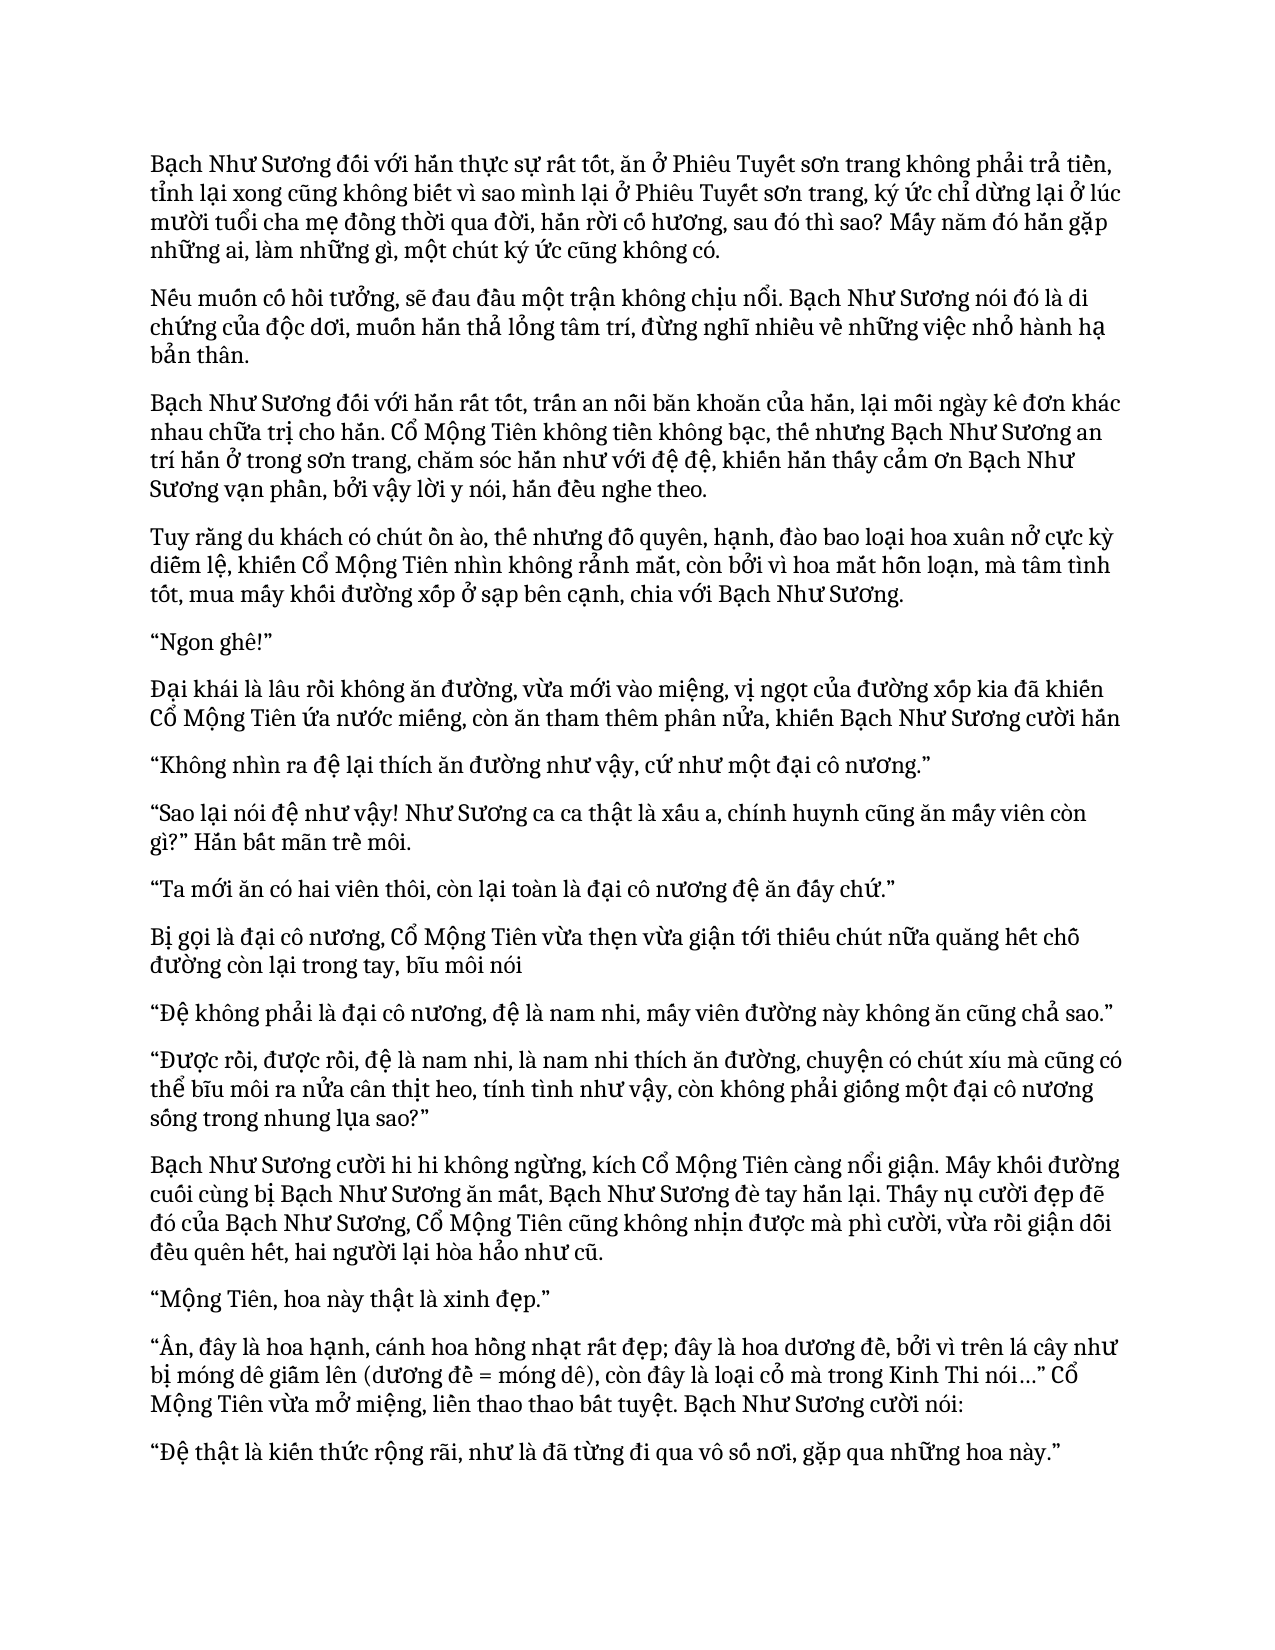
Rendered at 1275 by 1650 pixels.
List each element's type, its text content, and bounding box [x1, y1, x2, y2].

text “Ta mới ăn có hai viên thôi, còn lại toàn là đại cô nương đệ ăn đấy chứ.” [150, 875, 1125, 904]
text “Mộng Tiên, hoa này thật là xinh đẹp.” [150, 1285, 1125, 1314]
text “Đệ không phải là đại cô nương, đệ là nam nhi, mấy viên đường này không ăn cũng chả sao.” [150, 999, 1125, 1027]
text Bạch Như Sương đối với hắn rất tốt, trấn an nỗi băn khoăn của hắn, lại mỗi ngày kê đơn khác nhau chữa trị cho hắn. Cổ Mộng Tiên không tiền không bạc, thế nhưng Bạch Như Sương an trí hắn ở trong sơn trang, chăm sóc hắn như với đệ đệ, khiến hắn thấy cảm ơn Bạch Như Sương vạn phần, bởi vậy lời y nói, hắn đều nghe theo. [150, 389, 1125, 504]
text “Sao lại nói đệ như vậy! Như Sương ca ca thật là xấu a, chính huynh cũng ăn mấy viên còn gì?” Hắn bất mãn trề môi. [150, 799, 1125, 856]
text Nếu muốn cố hồi tưởng, sẽ đau đầu một trận không chịu nổi. Bạch Như Sương nói đó là di chứng của độc dơi, muốn hắn thả lỏng tâm trí, đừng nghĩ nhiều về những việc nhỏ hành hạ bản thân. [150, 284, 1125, 370]
text Tuy rằng du khách có chút ồn ào, thế nhưng đỗ quyên, hạnh, đào bao loại hoa xuân nở cực kỳ diễm lệ, khiến Cổ Mộng Tiên nhìn không rảnh mắt, còn bởi vì hoa mắt hỗn loạn, mà tâm tình tốt, mua mấy khối đường xốp ở sạp bên cạnh, chia với Bạch Như Sương. [150, 522, 1125, 609]
text Bị gọi là đại cô nương, Cổ Mộng Tiên vừa thẹn vừa giận tới thiếu chút nữa quăng hết chỗ đường còn lại trong tay, bĩu môi nói [150, 922, 1125, 980]
text “Ân, đây là hoa hạnh, cánh hoa hồng nhạt rất đẹp; đây là hoa dương đề, bởi vì trên lá cây như bị móng dê giẫm lên (dương đề = móng dê), còn đây là loại cỏ mà trong Kinh Thi nói…” Cổ Mộng Tiên vừa mở miệng, liền thao thao bất tuyệt. Bạch Như Sương cười nói: [150, 1332, 1125, 1419]
text “Ngon ghê!” [150, 627, 1125, 656]
text “Đệ thật là kiến thức rộng rãi, như là đã từng đi qua vô số nơi, gặp qua những hoa này.” [150, 1437, 1125, 1466]
text “Không nhìn ra đệ lại thích ăn đường như vậy, cứ như một đại cô nương.” [150, 751, 1125, 780]
text Đại khái là lâu rồi không ăn đường, vừa mới vào miệng, vị ngọt của đường xốp kia đã khiến Cổ Mộng Tiên ứa nước miếng, còn ăn tham thêm phân nửa, khiến Bạch Như Sương cười hắn [150, 675, 1125, 732]
text “Được rồi, được rồi, đệ là nam nhi, là nam nhi thích ăn đường, chuyện có chút xíu mà cũng có thể bĩu môi ra nửa cân thịt heo, tính tình như vậy, còn không phải giống một đại cô nương sống trong nhung lụa sao?” [150, 1046, 1125, 1132]
text Bạch Như Sương cười hi hi không ngừng, kích Cổ Mộng Tiên càng nổi giận. Mấy khối đường cuối cùng bị Bạch Như Sương ăn mất, Bạch Như Sương đè tay hắn lại. Thấy nụ cười đẹp đẽ đó của Bạch Như Sương, Cổ Mộng Tiên cũng không nhịn được mà phì cười, vừa rồi giận dỗi đều quên hết, hai người lại hòa hảo như cũ. [150, 1151, 1125, 1266]
text Bạch Như Sương đối với hắn thực sự rất tốt, ăn ở Phiêu Tuyết sơn trang không phải trả tiền, tỉnh lại xong cũng không biết vì sao mình lại ở Phiêu Tuyết sơn trang, ký ức chỉ dừng lại ở lúc mười tuổi cha mẹ đồng thời qua đời, hắn rời cố hương, sau đó thì sao? Mấy năm đó hắn gặp những ai, làm những gì, một chút ký ức cũng không có. [150, 150, 1125, 265]
